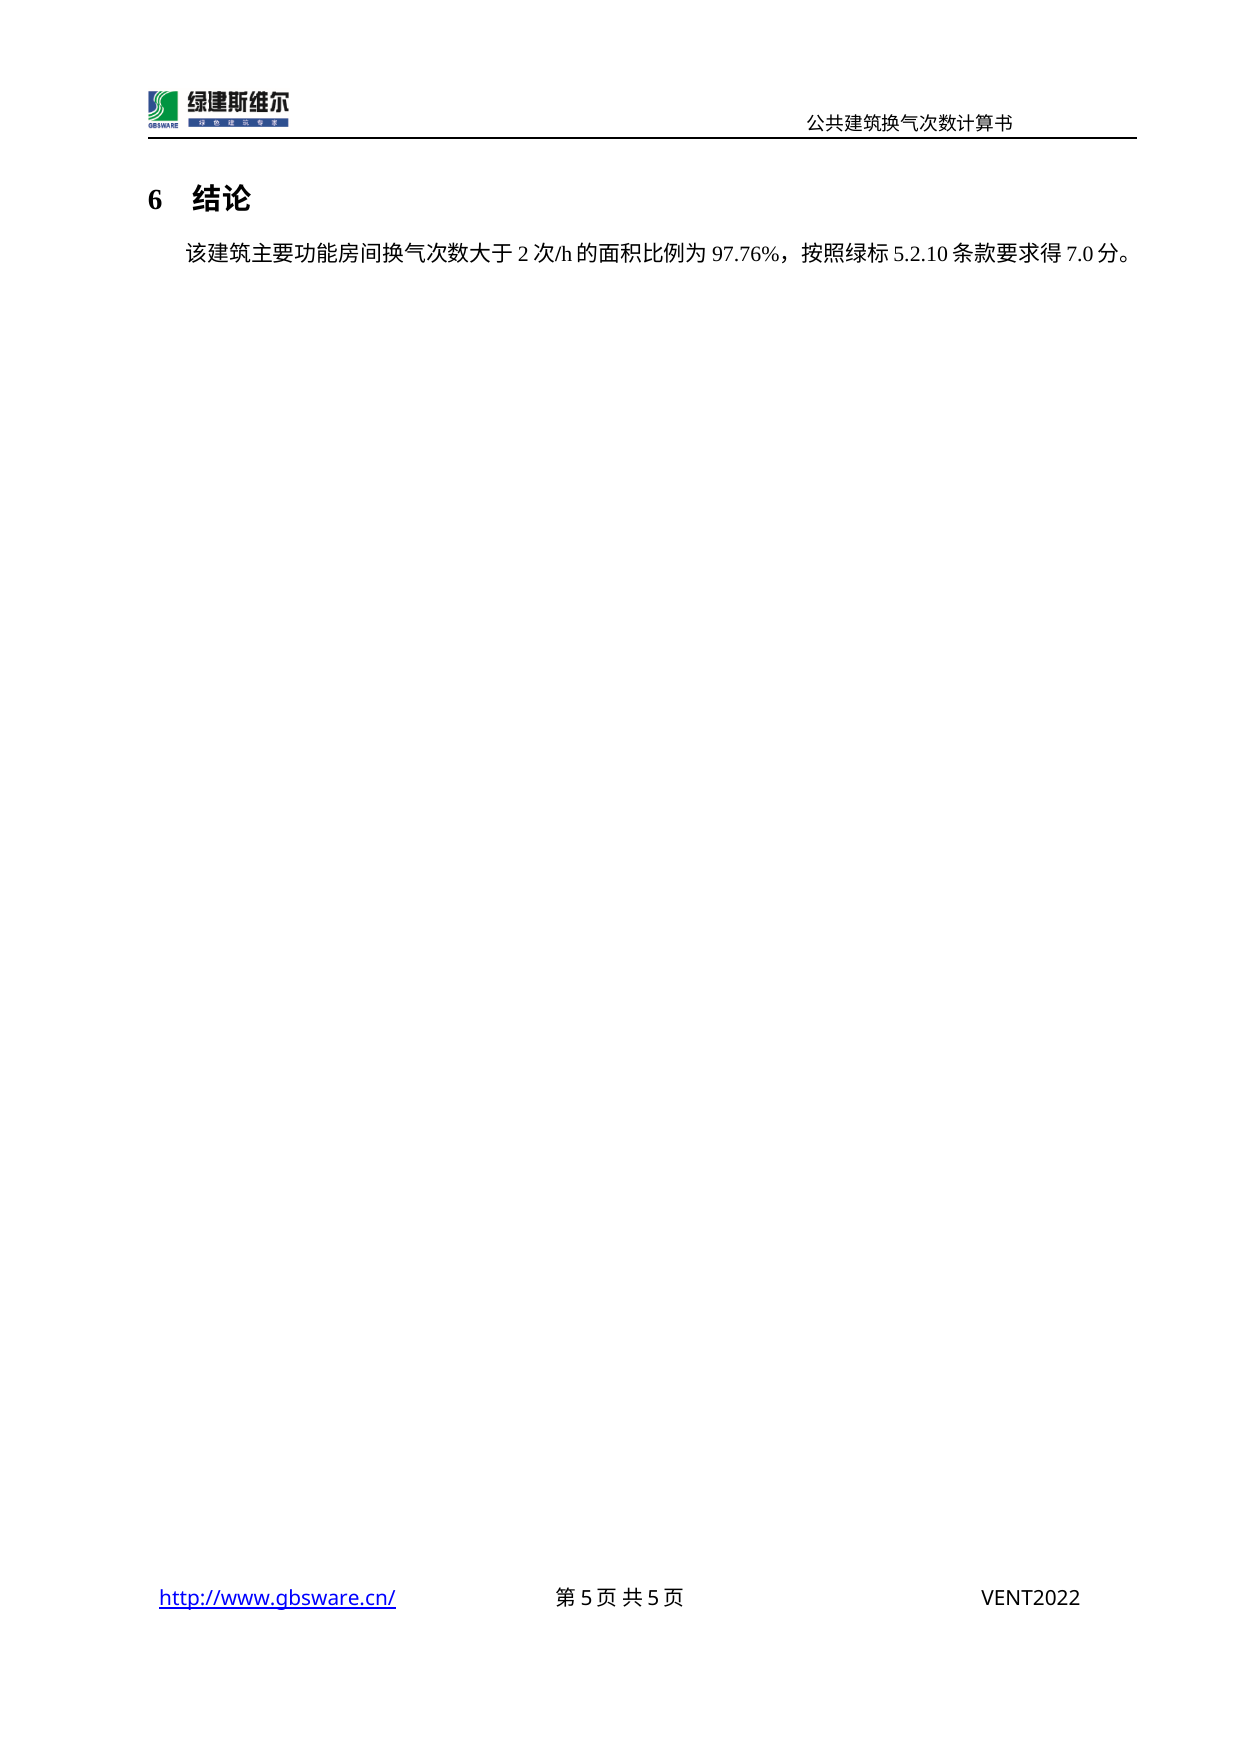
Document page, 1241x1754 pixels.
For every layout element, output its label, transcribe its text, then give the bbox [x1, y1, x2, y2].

picture [147, 88, 290, 130]
subtitle 结论 [148, 164, 1137, 229]
text 该建筑主要功能房间换气次数大于2次/h的面积比例为97.76%，按照绿标5.2.10条款要求得7.0分。 [185, 235, 1137, 268]
